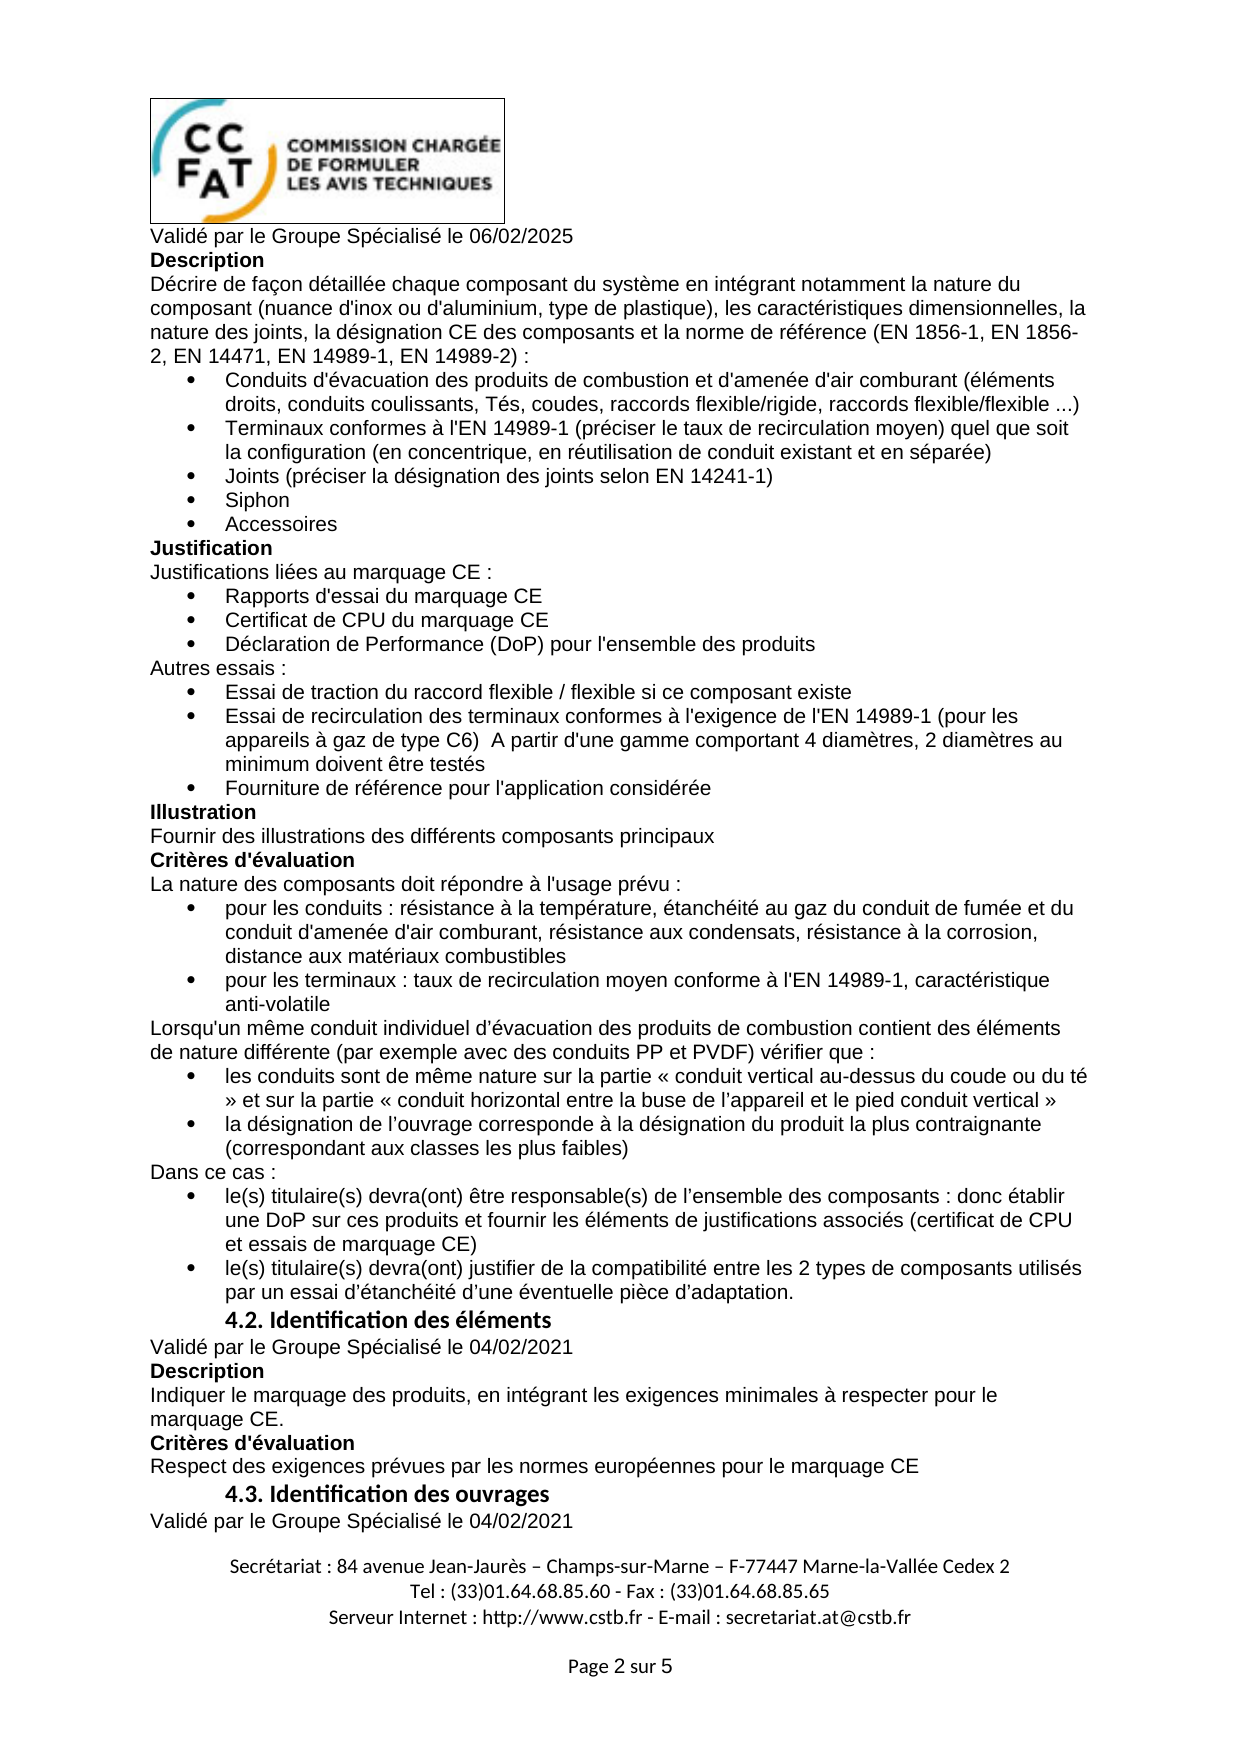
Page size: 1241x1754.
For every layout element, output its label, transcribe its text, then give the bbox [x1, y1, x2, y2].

list Rapports d'essai du marquage CE [187, 584, 1090, 608]
text Validé par le Groupe Spécialisé le 06/02/2025 [150, 224, 1090, 248]
text Illustration [150, 800, 1090, 824]
text Lorsqu'un même conduit individuel d’évacuation des produits de combustion contient des éléments de nature différente (par exemple avec des conduits PP et PVDF) vérifier que : [150, 1016, 1090, 1064]
text Validé par le Groupe Spécialisé le 04/02/2021 [150, 1334, 1090, 1358]
list pour les conduits : résistance à la température, étanchéité au gaz du conduit de fumée et du conduit d'amenée d'air comburant, résistance aux condensats, résistance à la corrosion, distance aux matériaux combustibles [187, 896, 1090, 968]
text Justifications liées au marquage CE : [150, 560, 1090, 584]
text Dans ce cas : [150, 1160, 1090, 1184]
text Description [150, 248, 1090, 272]
text Justification [150, 536, 1090, 560]
list Conduits d'évacuation des produits de combustion et d'amenée d'air comburant (éléments droits, conduits coulissants, Tés, coudes, raccords flexible/rigide, raccords flexible/flexible ...) [187, 368, 1090, 416]
text Respect des exigences prévues par les normes européennes pour le marquage CE [150, 1454, 1090, 1478]
text La nature des composants doit répondre à l'usage prévu : [150, 872, 1090, 896]
list les conduits sont de même nature sur la partie « conduit vertical au-dessus du coude ou du té » et sur la partie « conduit horizontal entre la buse de l’appareil et le pied conduit vertical » [187, 1064, 1090, 1112]
text 4.2. Identification des éléments [225, 1304, 1090, 1334]
text 4.3. Identification des ouvrages [225, 1478, 1090, 1509]
picture [151, 99, 504, 223]
list la désignation de l’ouvrage corresponde à la désignation du produit la plus contraignante (correspondant aux classes les plus faibles) [187, 1112, 1090, 1160]
text Décrire de façon détaillée chaque composant du système en intégrant notamment la nature du composant (nuance d'inox ou d'aluminium, type de plastique), les caractéristiques dimensionnelles, la nature des joints, la désignation CE des composants et la norme de référence (EN 1856-1, EN 1856-2, EN 14471, EN 14989-1, EN 14989-2) : [150, 272, 1090, 368]
list Déclaration de Performance (DoP) pour l'ensemble des produits [187, 632, 1090, 656]
text Fournir des illustrations des différents composants principaux [150, 824, 1090, 848]
list Terminaux conformes à l'EN 14989-1 (préciser le taux de recirculation moyen) quel que soit la configuration (en concentrique, en réutilisation de conduit existant et en séparée) [187, 416, 1090, 464]
text Autres essais : [150, 656, 1090, 680]
list Siphon [187, 488, 1090, 512]
list Accessoires [187, 512, 1090, 536]
text Critères d'évaluation [150, 848, 1090, 872]
text Description [150, 1358, 1090, 1382]
text Critères d'évaluation [150, 1430, 1090, 1454]
text Indiquer le marquage des produits, en intégrant les exigences minimales à respecter pour le marquage CE. [150, 1382, 1090, 1430]
list Fourniture de référence pour l'application considérée [187, 776, 1090, 800]
list Essai de traction du raccord flexible / flexible si ce composant existe [187, 680, 1090, 704]
list pour les terminaux : taux de recirculation moyen conforme à l'EN 14989-1, caractéristique anti-volatile [187, 968, 1090, 1016]
list Joints (préciser la désignation des joints selon EN 14241-1) [187, 464, 1090, 488]
list Certificat de CPU du marquage CE [187, 608, 1090, 632]
text Validé par le Groupe Spécialisé le 04/02/2021 [150, 1509, 1090, 1533]
list Essai de recirculation des terminaux conformes à l'exigence de l'EN 14989-1 (pour les appareils à gaz de type C6) A partir d'une gamme comportant 4 diamètres, 2 diamètres au minimum doivent être testés [187, 704, 1090, 776]
